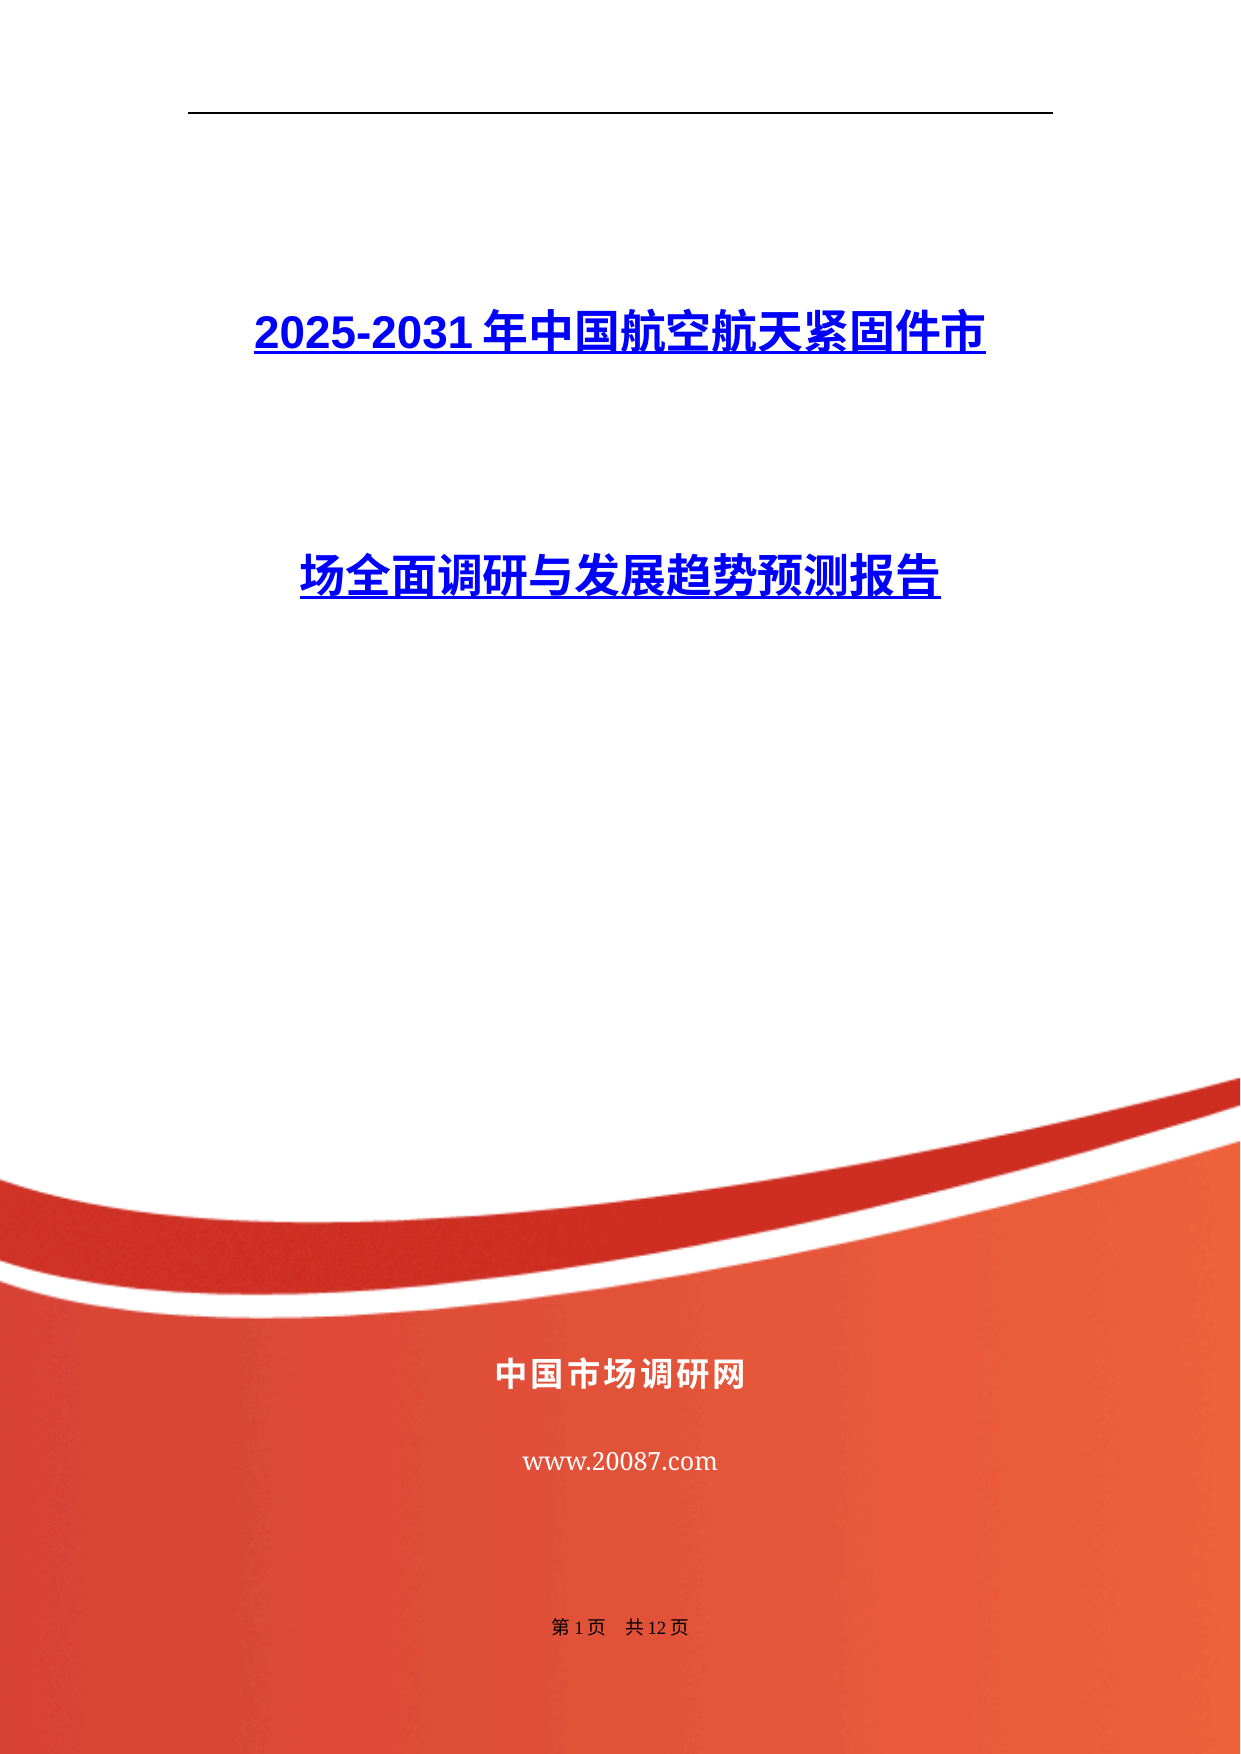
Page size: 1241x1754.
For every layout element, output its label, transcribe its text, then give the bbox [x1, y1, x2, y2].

table_header 2025-2031年中国航空航天紧固件市场全面调研与发展趋势预测报告 [188, 207, 1053, 773]
text www.20087.com [187, 1428, 1053, 1493]
subtitle 中国市场调研网 [187, 1339, 1053, 1404]
picture [0, 1006, 1241, 1754]
